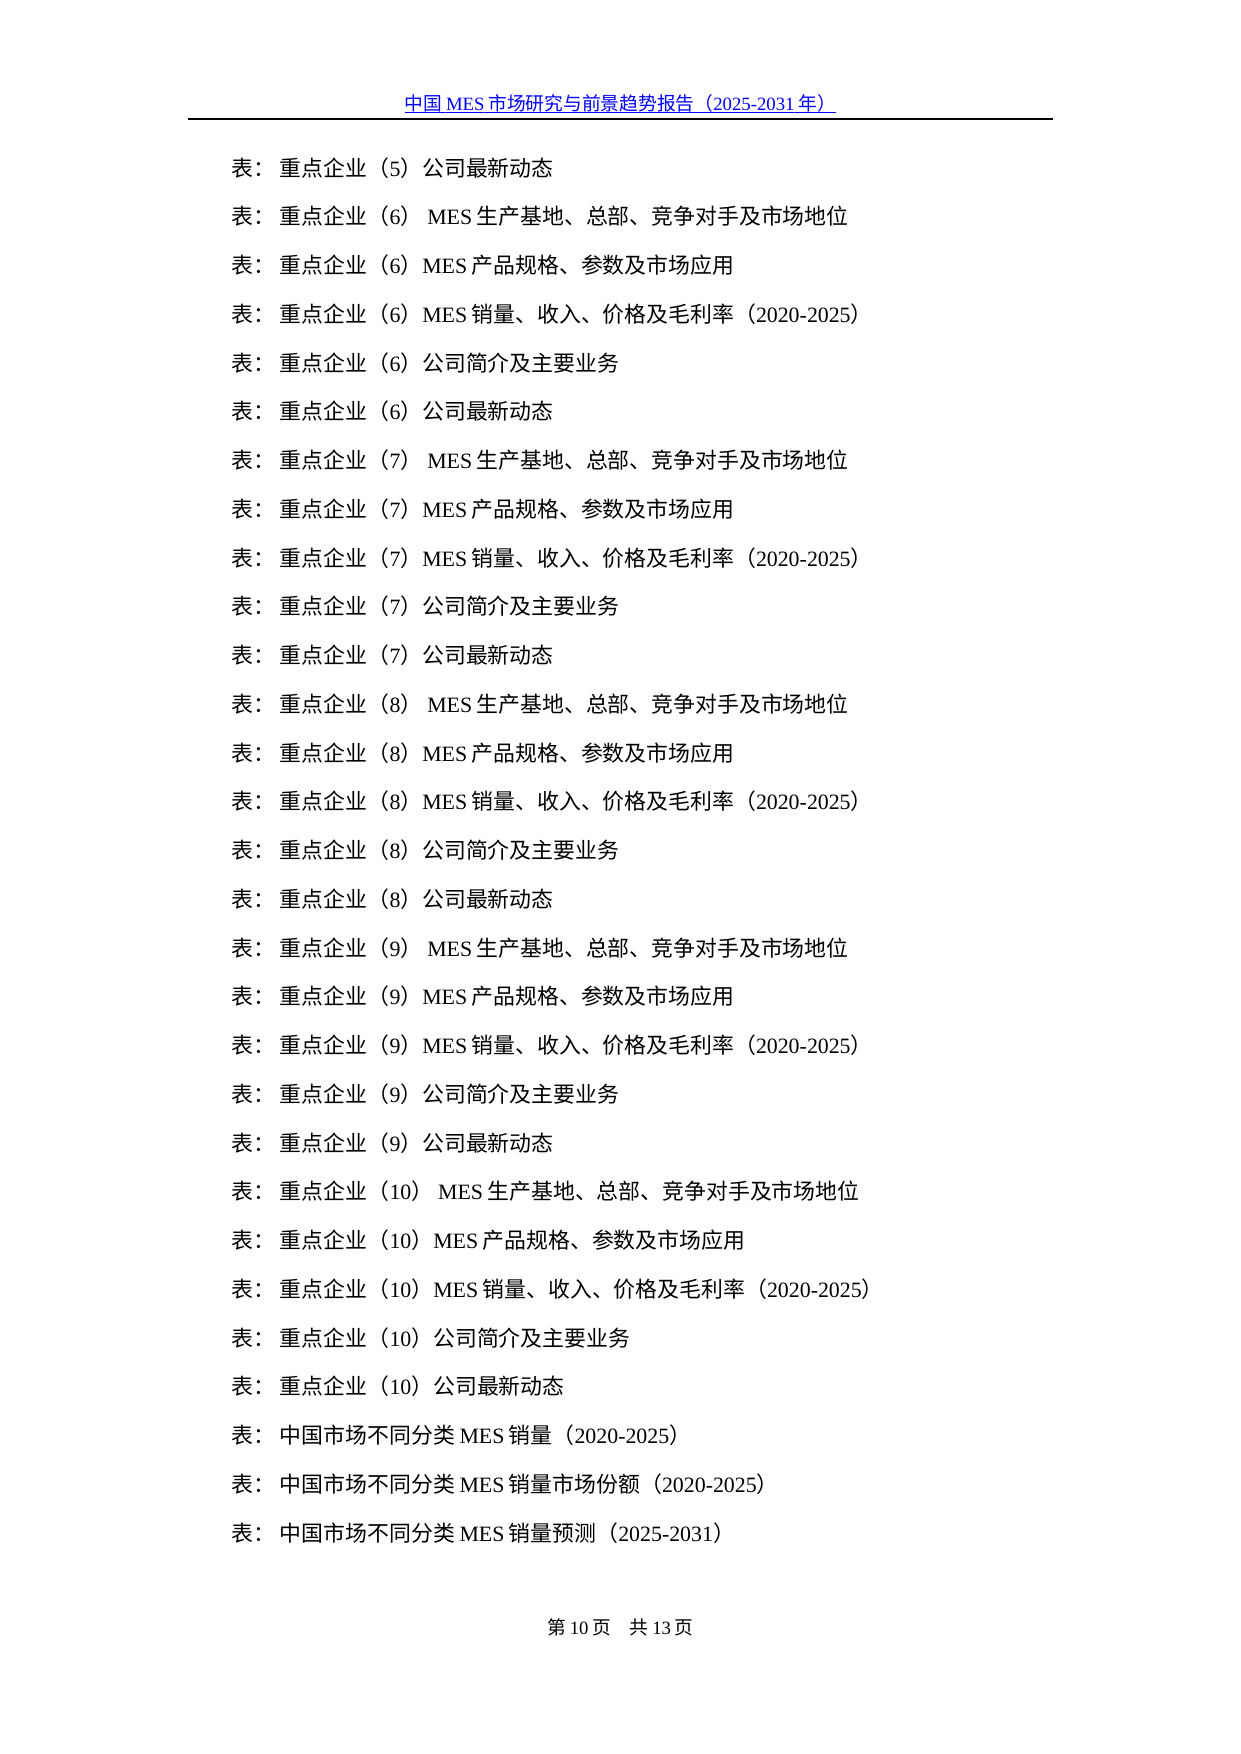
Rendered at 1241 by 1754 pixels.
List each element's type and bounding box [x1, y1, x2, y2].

text [187, 150, 1053, 1548]
